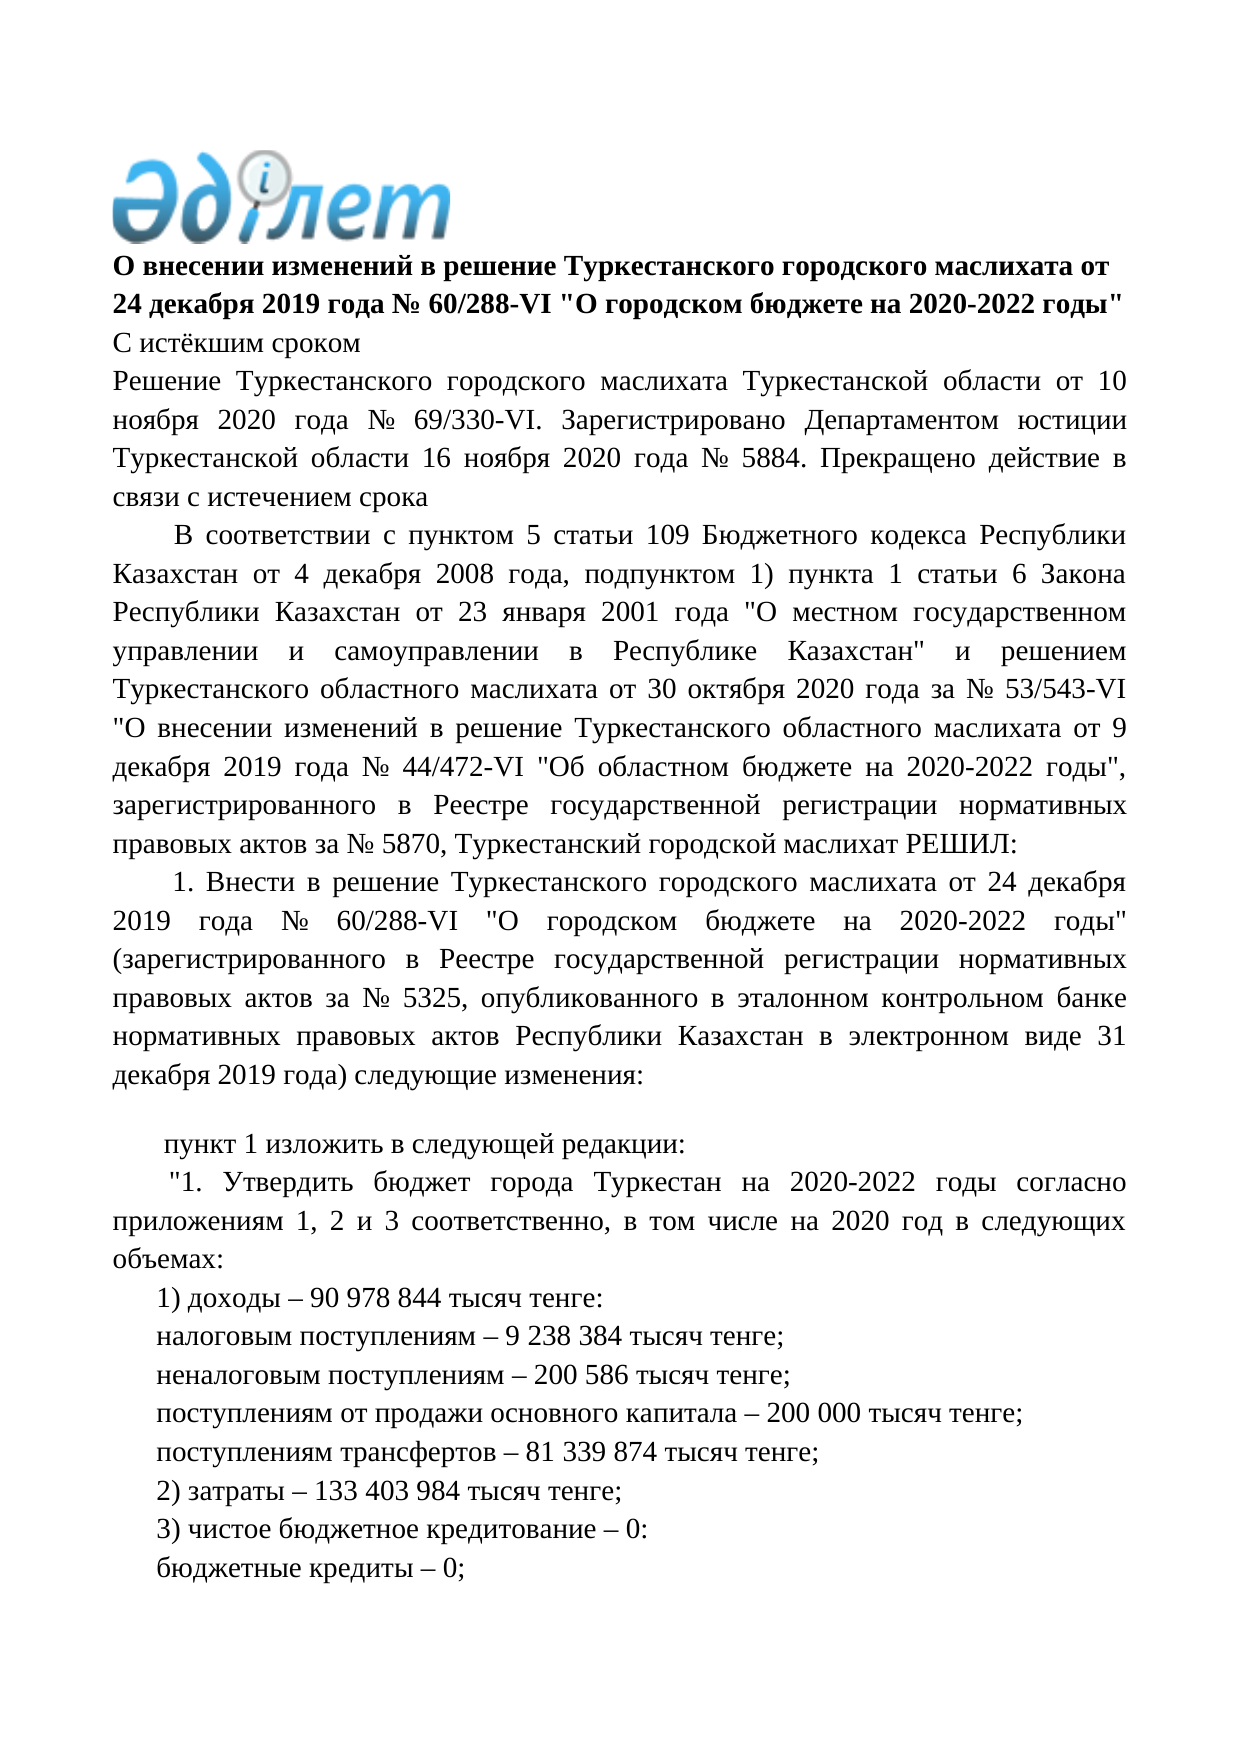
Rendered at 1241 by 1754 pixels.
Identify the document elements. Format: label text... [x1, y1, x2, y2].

text пункт 1 изложить в следующей редакции: [112, 1126, 1128, 1159]
text налоговым поступлениям – 9 238 384 тысяч тенге; [112, 1318, 1128, 1352]
text Решение Туркестанского городского маслихата Туркестанской области от 10 ноября 2020 года № 69/330-VI. Зарегистрировано Департаментом юстиции Туркестанской области 16 ноября 2020 года № 5884. Прекращено действие в связи с истечением срока [112, 363, 1128, 512]
text С истёкшим сроком [112, 325, 1128, 358]
text неналоговым поступлениям – 200 586 тысяч тенге; [112, 1357, 1128, 1391]
text О внесении изменений в решение Туркестанского городского маслихата от 24 декабря 2019 года № 60/288-VІ "О городском бюджете на 2020-2022 годы" [112, 248, 1128, 320]
text 1) доходы – 90 978 844 тысяч тенге: [112, 1280, 1128, 1313]
text 1. Внести в решение Туркестанского городского маслихата от 24 декабря 2019 года № 60/288-VІ "О городском бюджете на 2020-2022 годы" (зарегистрированного в Реестре государственной регистрации нормативных правовых актов за № 5325, опубликованного в эталонном контрольном банке нормативных правовых актов Республики Казахстан в электронном виде 31 декабря 2019 года) следующие изменения: [112, 864, 1128, 1091]
picture [112, 150, 451, 244]
text бюджетные кредиты – 0; [112, 1550, 1128, 1583]
text 2) затраты – 133 403 984 тысяч тенге; [112, 1473, 1128, 1506]
text "1. Утвердить бюджет города Туркестан на 2020-2022 годы согласно приложениям 1, 2 и 3 соответственно, в том числе на 2020 год в следующих объемах: [112, 1164, 1128, 1275]
text поступлениям от продажи основного капитала – 200 000 тысяч тенге; [112, 1396, 1128, 1429]
text поступлениям трансфертов – 81 339 874 тысяч тенге; [112, 1434, 1128, 1468]
text В соответствии с пунктом 5 статьи 109 Бюджетного кодекса Республики Казахстан от 4 декабря 2008 года, подпунктом 1) пункта 1 статьи 6 Закона Республики Казахстан от 23 января 2001 года "О местном государственном управлении и самоуправлении в Республике Казахстан" и решением Туркестанского областного маслихата от 30 октября 2020 года за № 53/543-VІ "О внесении изменений в решение Туркестанского областного маслихата от 9 декабря 2019 года № 44/472-VІ "Об областном бюджете на 2020-2022 годы", зарегистрированного в Реестре государственной регистрации нормативных правовых актов за № 5870, Туркестанский городской маслихат РЕШИЛ: [112, 517, 1128, 859]
text 3) чистое бюджетное кредитование – 0: [112, 1511, 1128, 1545]
